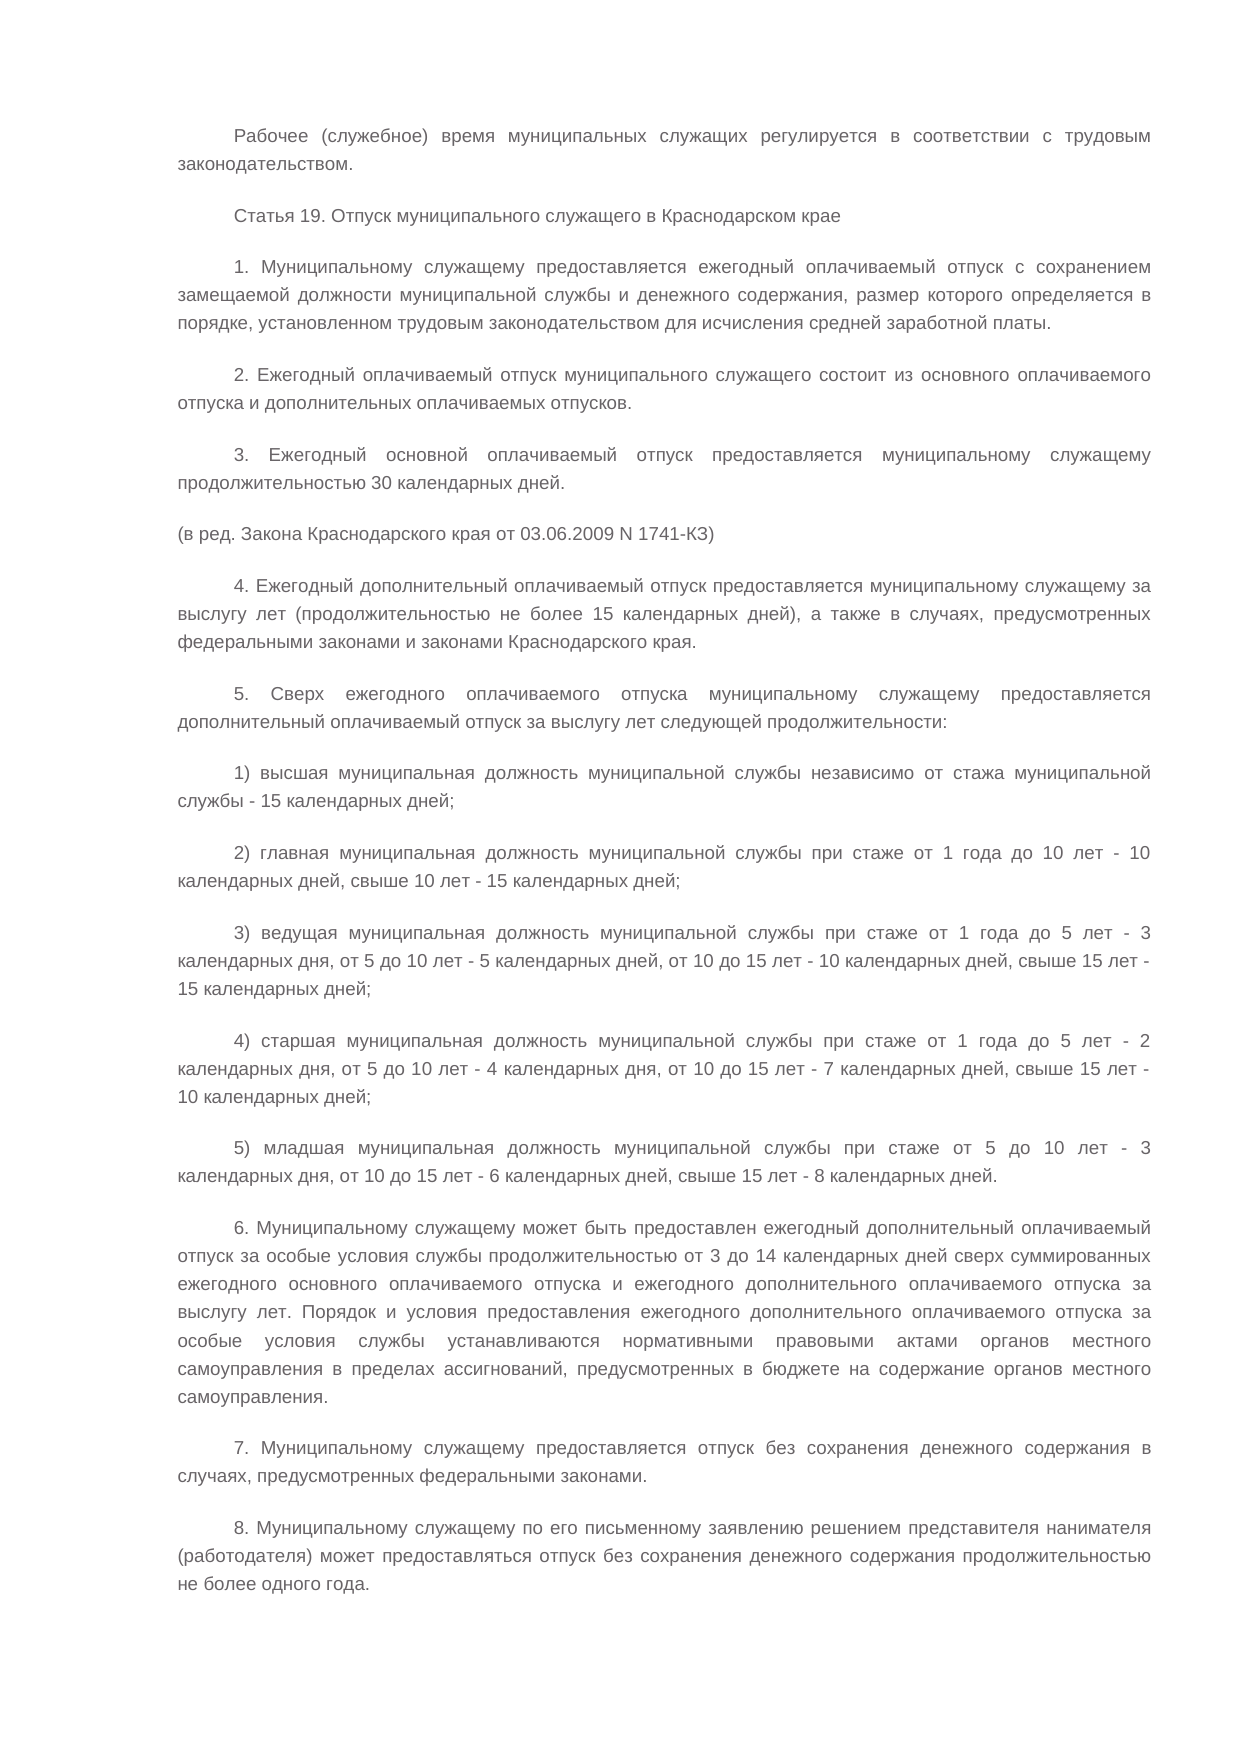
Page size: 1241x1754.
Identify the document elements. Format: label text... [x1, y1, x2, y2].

text 3. Ежегодный основной оплачиваемый отпуск предоставляется муниципальному служащему продолжительностью 30 календарных дней. [177, 437, 1152, 493]
text 2) главная муниципальная должность муниципальной службы при стаже от 1 года до 10 лет - 10 календарных дней, свыше 10 лет - 15 календарных дней; [177, 835, 1152, 892]
text 5. Сверх ежегодного оплачиваемого отпуска муниципальному служащему предоставляется дополнительный оплачиваемый отпуск за выслугу лет следующей продолжительности: [177, 676, 1152, 732]
text 7. Муниципальному служащему предоставляется отпуск без сохранения денежного содержания в случаях, предусмотренных федеральными законами. [177, 1431, 1152, 1487]
text 1. Муниципальному служащему предоставляется ежегодный оплачиваемый отпуск с сохранением замещаемой должности муниципальной службы и денежного содержания, размер которого определяется в порядке, установленном трудовым законодательством для исчисления средней заработной платы. [177, 249, 1152, 334]
text 5) младшая муниципальная должность муниципальной службы при стаже от 5 до 10 лет - 3 календарных дня, от 10 до 15 лет - 6 календарных дней, свыше 15 лет - 8 календарных дней. [177, 1131, 1152, 1187]
text 8. Муниципальному служащему по его письменному заявлению решением представителя нанимателя (работодателя) может предоставляться отпуск без сохранения денежного содержания продолжительностью не более одного года. [177, 1510, 1152, 1595]
text 3) ведущая муниципальная должность муниципальной службы при стаже от 1 года до 5 лет - 3 календарных дня, от 5 до 10 лет - 5 календарных дней, от 10 до 15 лет - 10 календарных дней, свыше 15 лет - 15 календарных дней; [177, 915, 1152, 999]
text Статья 19. Отпуск муниципального служащего в Краснодарском крае [177, 198, 1152, 226]
text 4) старшая муниципальная должность муниципальной службы при стаже от 1 года до 5 лет - 2 календарных дня, от 5 до 10 лет - 4 календарных дня, от 10 до 15 лет - 7 календарных дней, свыше 15 лет - 10 календарных дней; [177, 1023, 1152, 1107]
text 4. Ежегодный дополнительный оплачиваемый отпуск предоставляется муниципальному служащему за выслугу лет (продолжительностью не более 15 календарных дней), а также в случаях, предусмотренных федеральными законами и законами Краснодарского края. [177, 568, 1152, 652]
text 2. Ежегодный оплачиваемый отпуск муниципального служащего состоит из основного оплачиваемого отпуска и дополнительных оплачиваемых отпусков. [177, 357, 1152, 413]
text 1) высшая муниципальная должность муниципальной службы независимо от стажа муниципальной службы - 15 календарных дней; [177, 756, 1152, 812]
text 6. Муниципальному служащему может быть предоставлен ежегодный дополнительный оплачиваемый отпуск за особые условия службы продолжительностью от 3 до 14 календарных дней сверх суммированных ежегодного основного оплачиваемого отпуска и ежегодного дополнительного оплачиваемого отпуска за выслугу лет. Порядок и условия предоставления ежегодного дополнительного оплачиваемого отпуска за особые условия службы устанавливаются нормативными правовыми актами органов местного самоуправления в пределах ассигнований, предусмотренных в бюджете на содержание органов местного самоуправления. [177, 1210, 1152, 1407]
text (в ред. Закона Краснодарского края от 03.06.2009 N 1741-КЗ) [177, 517, 1152, 545]
text Рабочее (служебное) время муниципальных служащих регулируется в соответствии с трудовым законодательством. [177, 118, 1152, 174]
